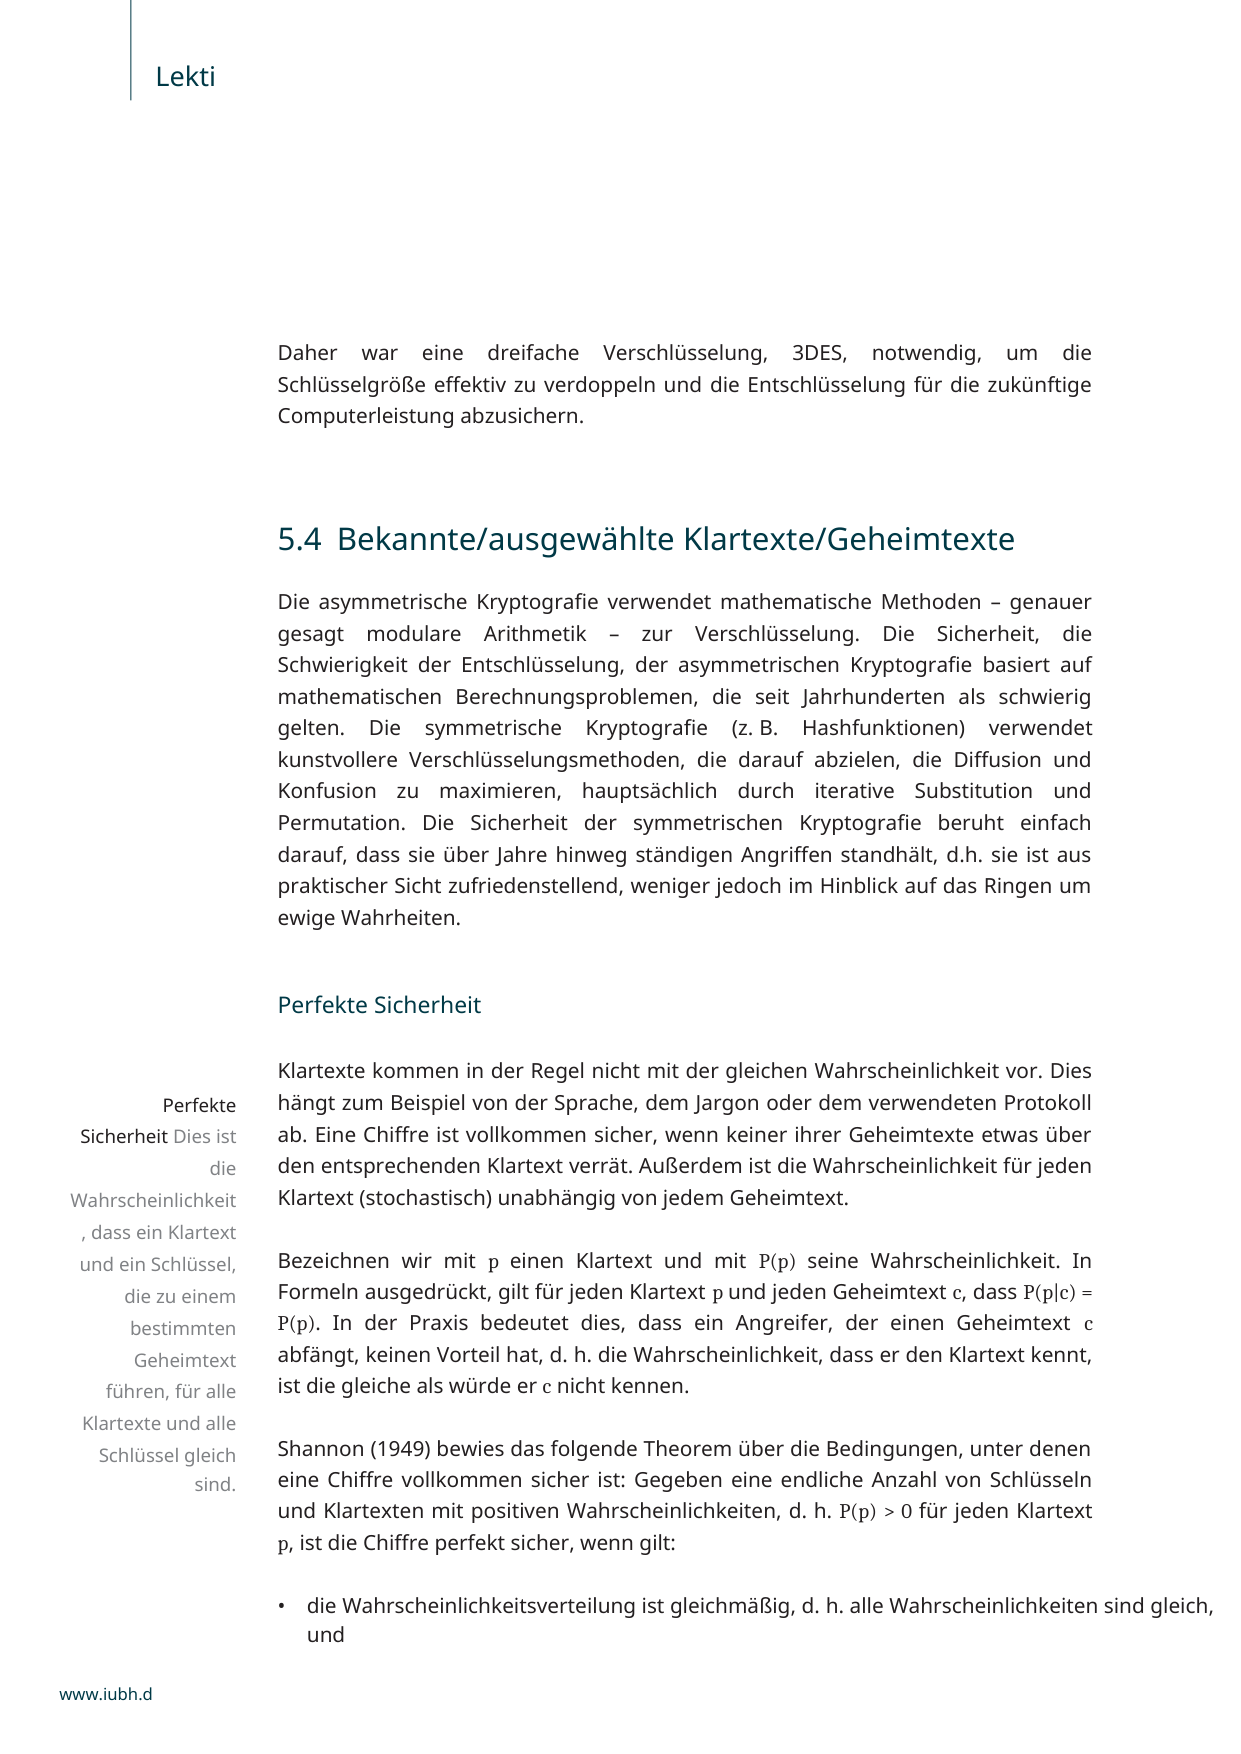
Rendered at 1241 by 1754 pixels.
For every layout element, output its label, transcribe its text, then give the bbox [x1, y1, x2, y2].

text Shannon (1949) bewies das folgende Theorem über die Bedingungen, unter denen eine Chiffre vollkommen sicher ist: Gegeben eine endliche Anzahl von Schlüsseln und Klartexten mit positiven Wahrscheinlichkeiten, d. h. P(p) > 0 für jeden Klartext p, ist die Chiffre perfekt sicher, wenn gilt: [277, 1434, 1093, 1556]
text Daher war eine dreifache Verschlüsselung, 3DES, notwendig, um die Schlüsselgröße effektiv zu verdoppeln und die Entschlüsselung für die zukünftige Computerleistung abzusichern. [277, 338, 1093, 430]
subtitle Bekannte/ausgewählte Klartexte/Geheimtexte [277, 517, 1215, 559]
subtitle Perfekte Sicherheit [277, 989, 1215, 1020]
text sind. [48, 1474, 236, 1496]
text Klartexte kommen in der Regel nicht mit der gleichen Wahrscheinlichkeit vor. Dies hängt zum Beispiel von der Sprache, dem Jargon oder dem verwendeten Protokoll ab. Eine Chiffre ist vollkommen sicher, wenn keiner ihrer Geheimtexte etwas über den entsprechenden Klartext verrät. Außerdem ist die Wahrscheinlichkeit für jeden Klartext (stochastisch) unabhängig von jedem Geheimtext. [277, 1057, 1093, 1211]
text Perfekte Sicherheit Dies ist die Wahrscheinlichkeit, dass ein Klartext und ein Schlüssel, die zu einem bestimmten Geheimtext führen, für alle Klartexte und alle Schlüssel gleich [66, 1092, 236, 1468]
picture [128, 1687, 132, 1700]
text Die asymmetrische Kryptografie verwendet mathematische Methoden – genauer gesagt modulare Arithmetik – zur Verschlüsselung. Die Sicherheit, die Schwierigkeit der Entschlüsselung, der asymmetrischen Kryptografie basiert auf mathematischen Berechnungsproblemen, die seit Jahrhunderten als schwierig gelten. Die symmetrische Kryptografie (z. B. Hashfunktionen) verwendet kunstvollere Verschlüsselungsmethoden, die darauf abzielen, die Diffusion und Konfusion zu maximieren, hauptsächlich durch iterative Substitution und Permutation. Die Sicherheit der symmetrischen Kryptografie beruht einfach darauf, dass sie über Jahre hinweg ständigen Angriffen standhält, d.h. sie ist aus praktischer Sicht zufriedenstellend, weniger jedoch im Hinblick auf das Ringen um ewige Wahrheiten. [277, 587, 1093, 931]
list die Wahrscheinlichkeitsverteilung ist gleichmäßig, d. h. alle Wahrscheinlichkeiten sind gleich, und [277, 1591, 1215, 1648]
text Bezeichnen wir mit p einen Klartext und mit P(p) seine Wahrscheinlichkeit. In Formeln ausgedrückt, gilt für jeden Klartext p und jeden Geheimtext c, dass P(p|c) = P(p). In der Praxis bedeutet dies, dass ein Angreifer, der einen Geheimtext c abfängt, keinen Vorteil hat, d. h. die Wahrscheinlichkeit, dass er den Klartext kennt, ist die gleiche als würde er c nicht kennen. [277, 1246, 1093, 1399]
